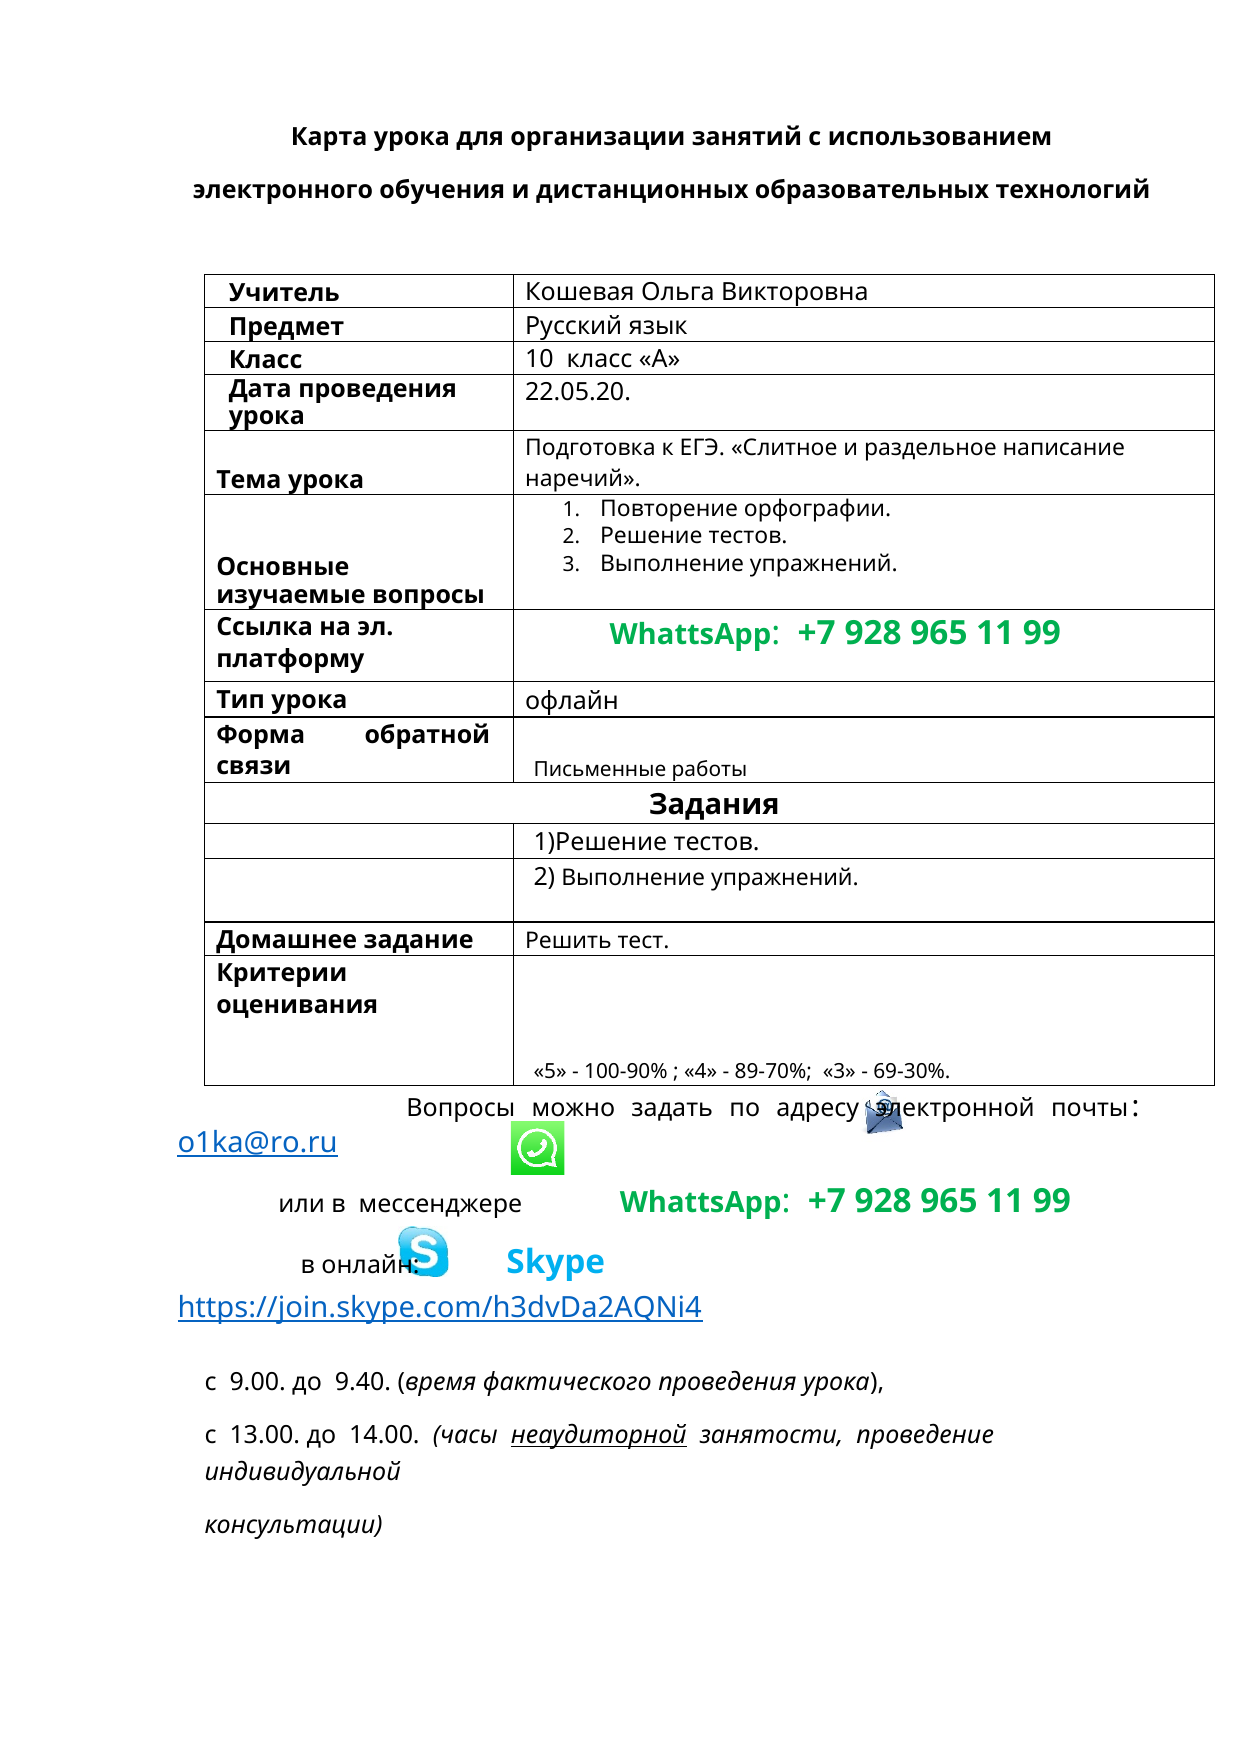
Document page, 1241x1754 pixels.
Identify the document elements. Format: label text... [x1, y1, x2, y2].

table_cell Основные изучаемые вопросы [205, 495, 513, 609]
table_cell Предмет [205, 308, 513, 341]
table_cell Форма обратной связи [205, 718, 513, 782]
table_cell Задания [205, 783, 1214, 823]
table_cell Подготовка к ЕГЭ. «Слитное и раздельное написание наречий». [514, 431, 1214, 493]
table_cell [205, 824, 513, 858]
text Вопросы можно задать по адресу электронной почты: o1ka@ro.ru [177, 1086, 1139, 1161]
table_cell 22.05.20. [514, 375, 1214, 430]
table_cell Домашнее задание [205, 923, 513, 955]
table_cell Критерии оценивания [205, 956, 513, 1085]
table_cell Ссылка на эл. платформу [205, 610, 513, 681]
text в онлайн: Skype https://join.skype.com/h3dvDa2AQNi4 [177, 1238, 1152, 1326]
text или в мессенджере WhattsApp: +7 928 965 11 99 [204, 1178, 1139, 1221]
table_cell офлайн [514, 682, 1214, 716]
table_cell «5» - 100-90% ; «4» - 89-70%; «3» - 69-30%. [514, 956, 1214, 1085]
table_cell Повторение орфографии. Решение тестов. Выполнение упражнений. [514, 495, 1214, 609]
text Карта урока для организации занятий с использованием [177, 118, 1166, 152]
table_cell 2) Выполнение упражнений. [514, 859, 1214, 921]
table_cell Дата проведения урока [205, 375, 513, 430]
table_cell WhattsApp: +7 928 965 11 99 [514, 610, 1214, 681]
table_cell Решить тест. [514, 923, 1214, 955]
picture [510, 1161, 565, 1175]
text электронного обучения и дистанционных образовательных технологий [177, 172, 1166, 206]
table_cell Класс [205, 342, 513, 374]
picture [398, 1226, 449, 1238]
text с 9.00. до 9.40. (время фактического проведения урока), [204, 1363, 1152, 1397]
table_header Кошевая Ольга Викторовна [514, 275, 1214, 307]
table_cell Письменные работы [514, 718, 1214, 782]
table_cell Тема урока [205, 431, 513, 493]
table_cell Русский язык [514, 308, 1214, 341]
text консультации) [204, 1507, 1152, 1541]
table_cell 1)Решение тестов. [514, 824, 1214, 858]
table_cell Тип урока [205, 682, 513, 716]
table_cell [205, 859, 513, 921]
text с 13.00. до 14.00. (часы неаудиторной занятости, проведение индивидуальной [204, 1417, 1152, 1487]
table_header Учитель [205, 275, 513, 307]
table_cell 10 класс «А» [514, 342, 1214, 374]
